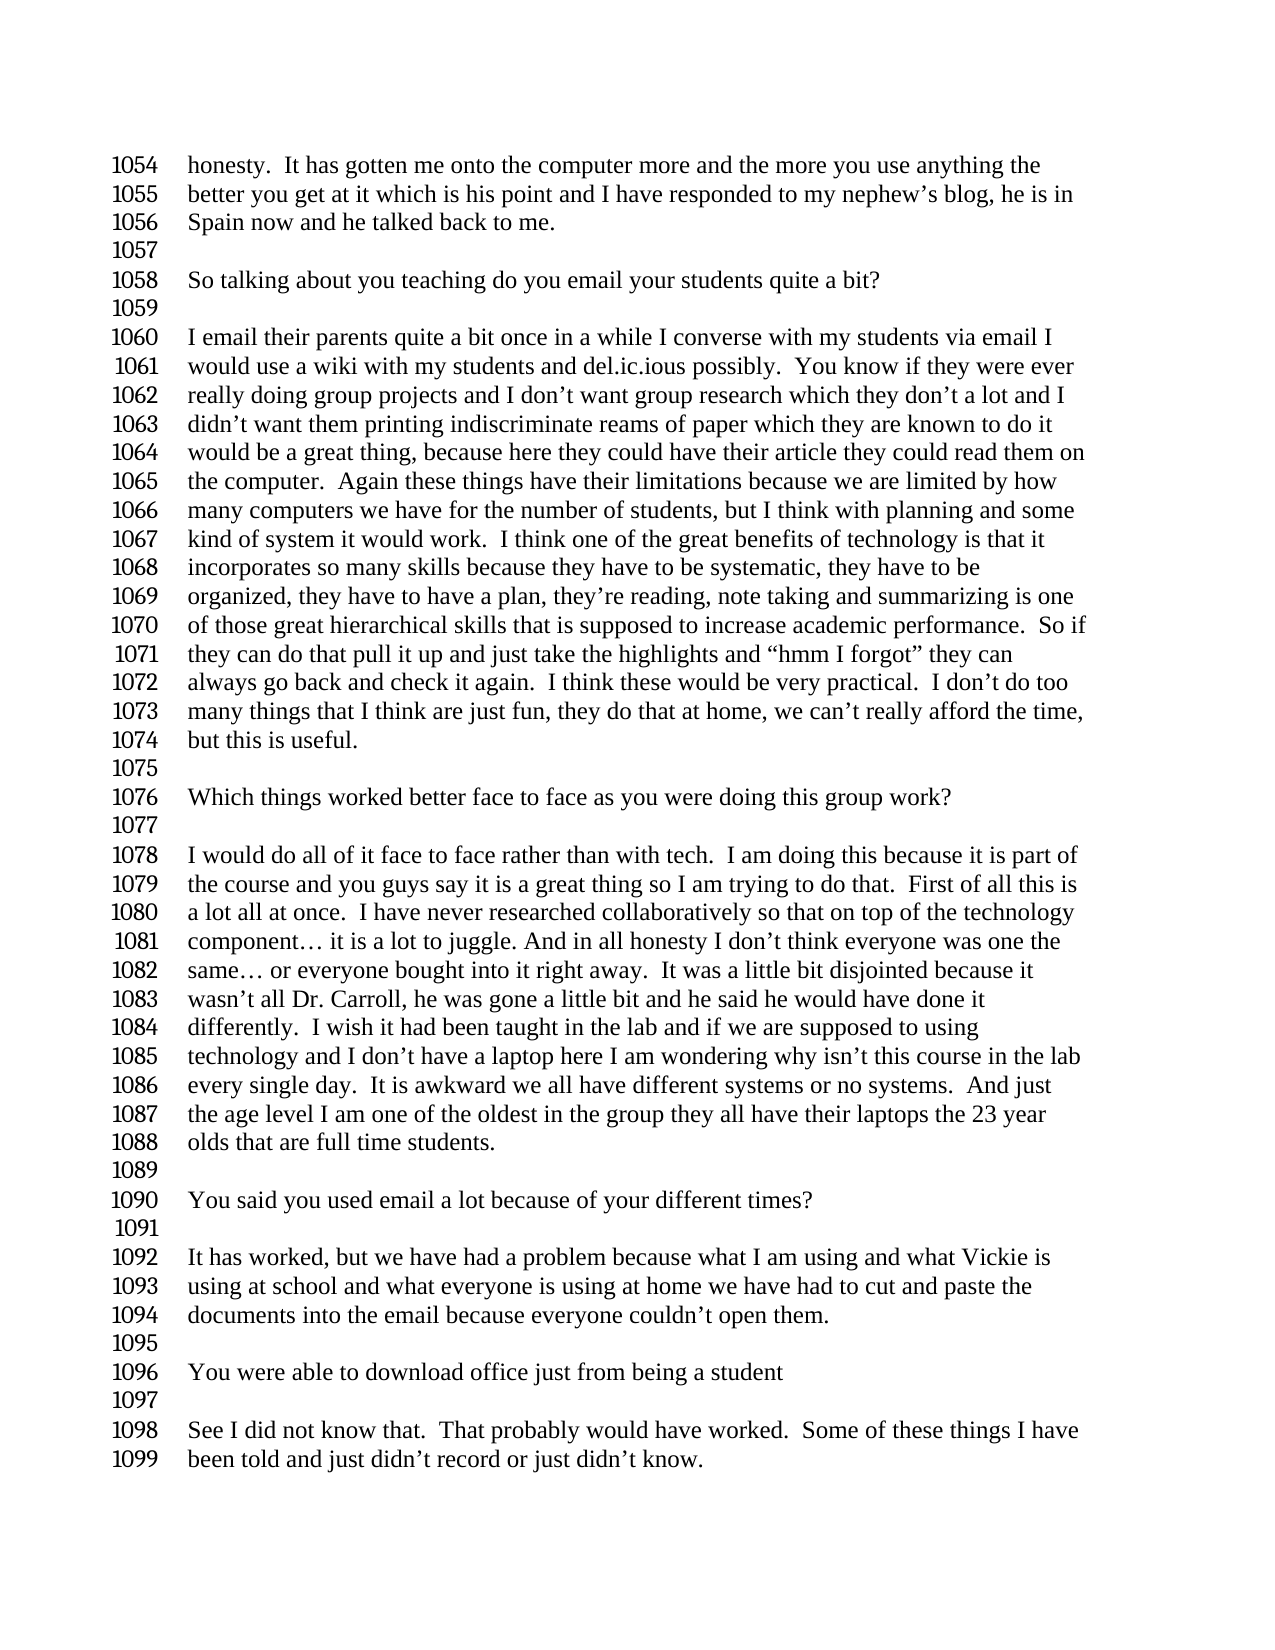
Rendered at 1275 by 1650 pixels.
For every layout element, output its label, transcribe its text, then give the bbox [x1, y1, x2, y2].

text See I did not know that. That probably would have worked. Some of these things I have been told and just didn’t record or just didn’t know. [187, 1415, 1087, 1472]
text You were able to download office just from being a student [187, 1357, 1087, 1386]
text I would do all of it face to face rather than with tech. I am doing this because it is part of the course and you guys say it is a great thing so I am trying to do that. First of all this is a lot all at once. I have never researched collaboratively so that on top of the technology component… it is a lot to juggle. And in all honesty I don’t think everyone was one the same… or everyone bought into it right away. It was a little bit disjointed because it wasn’t all Dr. Carroll, he was gone a little bit and he said he would have done it differently. I wish it had been taught in the lab and if we are supposed to using technology and I don’t have a laptop here I am wondering why isn’t this course in the lab every single day. It is awkward we all have different systems or no systems. And just the age level I am one of the oldest in the group they all have their laptops the 23 year olds that are full time students. [187, 840, 1087, 1156]
text So talking about you teaching do you email your students quite a bit? [187, 265, 1087, 294]
text Which things worked better face to face as you were doing this group work? [187, 782, 1087, 811]
text I email their parents quite a bit once in a while I converse with my students via email I would use a wiki with my students and del.ic.ious possibly. You know if they were ever really doing group projects and I don’t want group research which they don’t a lot and I didn’t want them printing indiscriminate reams of paper which they are known to do it would be a great thing, because here they could have their article they could read them on the computer. Again these things have their limitations because we are limited by how many computers we have for the number of students, but I think with planning and some kind of system it would work. I think one of the great benefits of technology is that it incorporates so many skills because they have to be systematic, they have to be organized, they have to have a plan, they’re reading, note taking and summarizing is one of those great hierarchical skills that is supposed to increase academic performance. So if they can do that pull it up and just take the highlights and “hmm I forgot” they can always go back and check it again. I think these would be very practical. I don’t do too many things that I think are just fun, they do that at home, we can’t really afford the time, but this is useful. [187, 322, 1087, 754]
text It has worked, but we have had a problem because what I am using and what Vickie is using at school and what everyone is using at home we have had to cut and paste the documents into the email because everyone couldn’t open them. [187, 1242, 1087, 1329]
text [187, 150, 1087, 236]
text You said you used email a lot because of your different times? [187, 1185, 1087, 1214]
